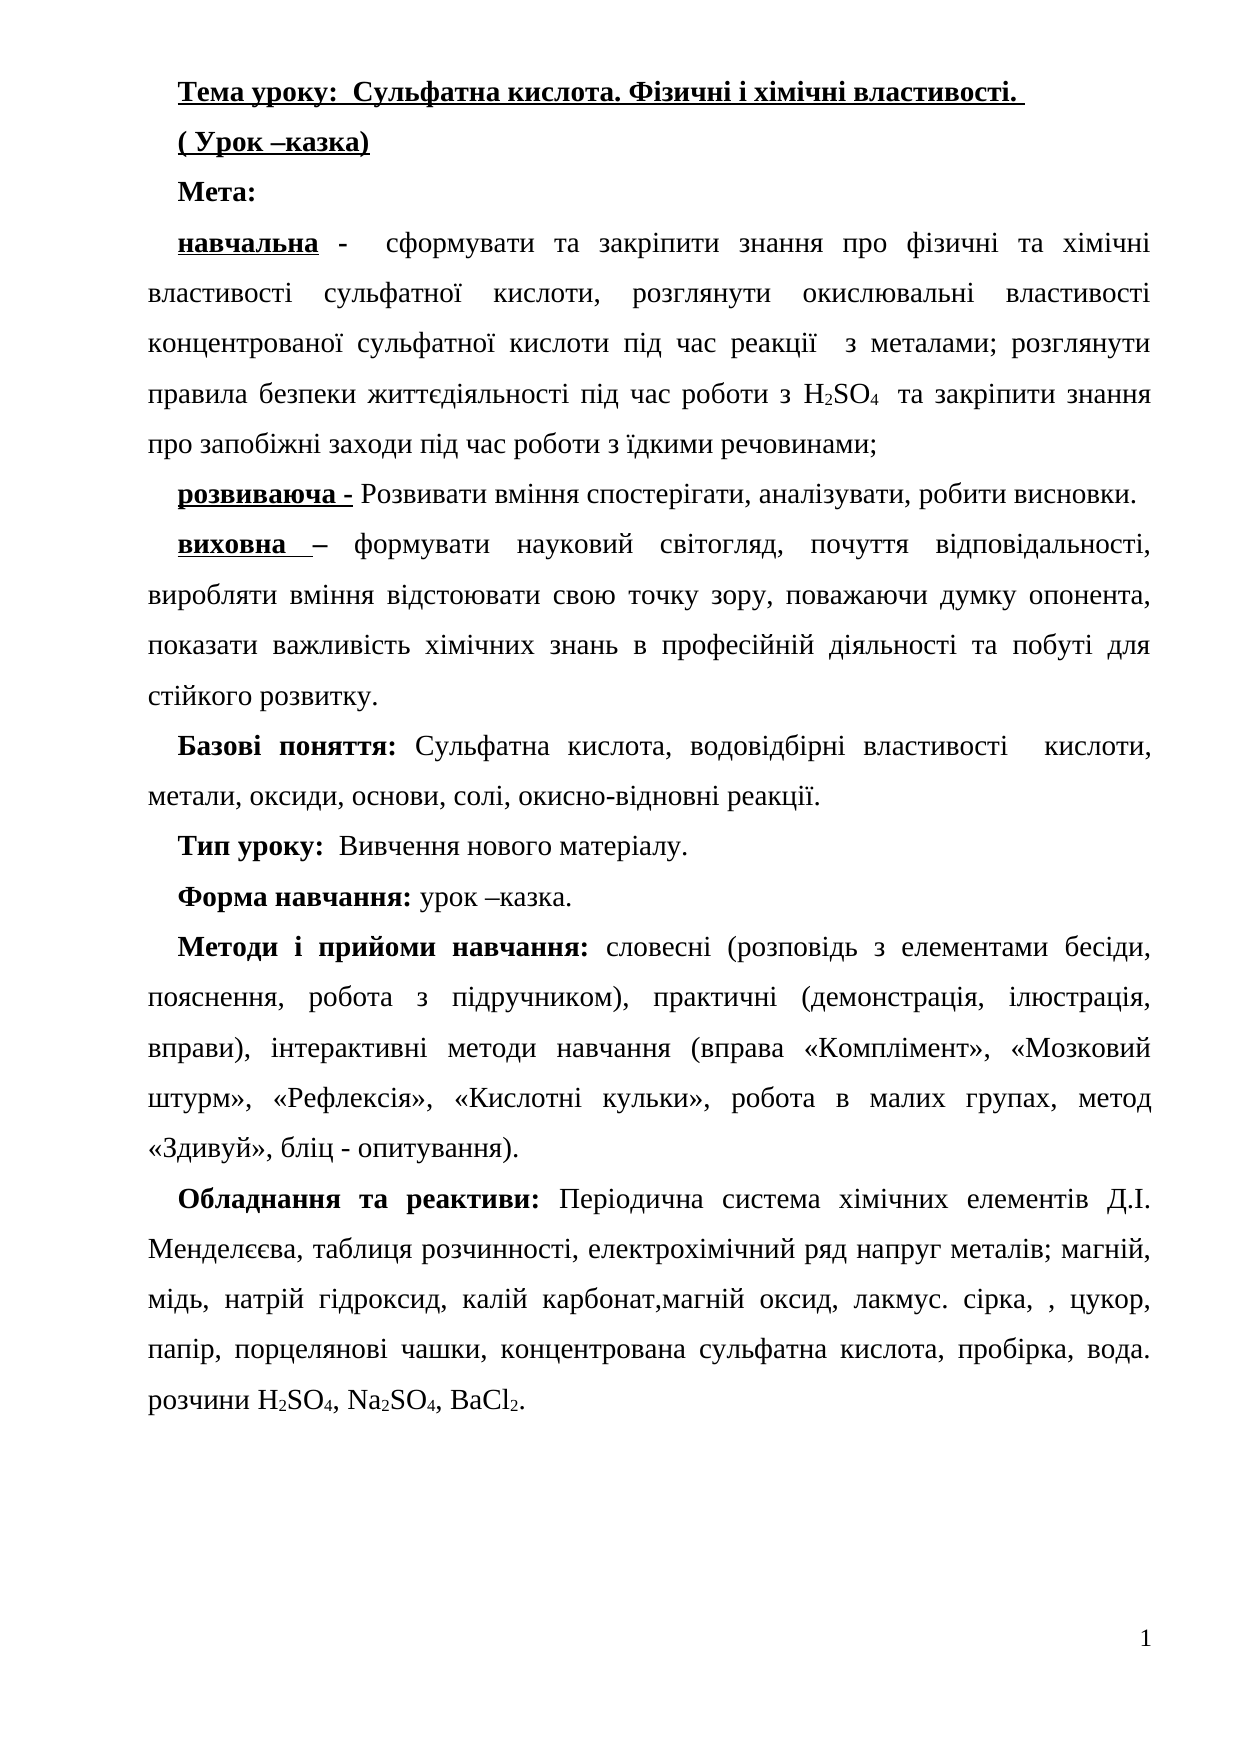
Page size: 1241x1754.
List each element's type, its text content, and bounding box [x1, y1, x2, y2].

text Мета: [148, 174, 1152, 208]
text Методи і прийоми навчання: словесні (розповідь з елементами бесіди, пояснення, робота з підручником), практичні (демонстрація, ілюстрація, вправи), інтерактивні методи навчання (вправа «Комплімент», «Мозковий штурм», «Рефлексія», «Кислотні кульки», робота в малих групах, метод «Здивуй», бліц - опитування). [148, 929, 1152, 1164]
text Форма навчання: урок –казка. [148, 879, 1152, 912]
text ( Урок –казка) [148, 124, 1152, 158]
text Тема уроку: Сульфатна кислота. Фізичні і хімічні властивості. [148, 74, 1152, 107]
text Обладнання та реактиви: Періодична система хімічних елементів Д.І. Менделєєва, таблиця розчинності, електрохімічний ряд напруг металів; магній, мідь, натрій гідроксид, калій карбонат,магній оксид, лакмус. сірка, , цукор, папір, порцелянові чашки, концентрована сульфатна кислота, пробірка, вода. розчини H2SO4, Na2SO4, BaCl2. [148, 1181, 1152, 1416]
text виховна – формувати науковий світогляд, почуття відповідальності, виробляти вміння відстоювати свою точку зору, поважаючи думку опонента, показати важливість хімічних знань в професійній діяльності та побуті для стійкого розвитку. [148, 527, 1152, 711]
text розвиваюча - Розвивати вміння спостерігати, аналізувати, робити висновки. [148, 476, 1152, 510]
text Тип уроку: Вивчення нового матеріалу. [148, 828, 1152, 862]
text навчальна - сформувати та закріпити знання про фізичні та хімічні властивості сульфатної кислоти, розглянути окислювальні властивості концентрованої сульфатної кислоти під час реакції з металами; розглянути правила безпеки життєдіяльності під час роботи з H2SO4 та закріпити знання про запобіжні заходи під час роботи з їдкими речовинами; [148, 225, 1152, 459]
text Базові поняття: Сульфатна кислота, водовідбірні властивості кислоти, метали, оксиди, основи, солі, окисно-відновні реакції. [148, 728, 1152, 812]
